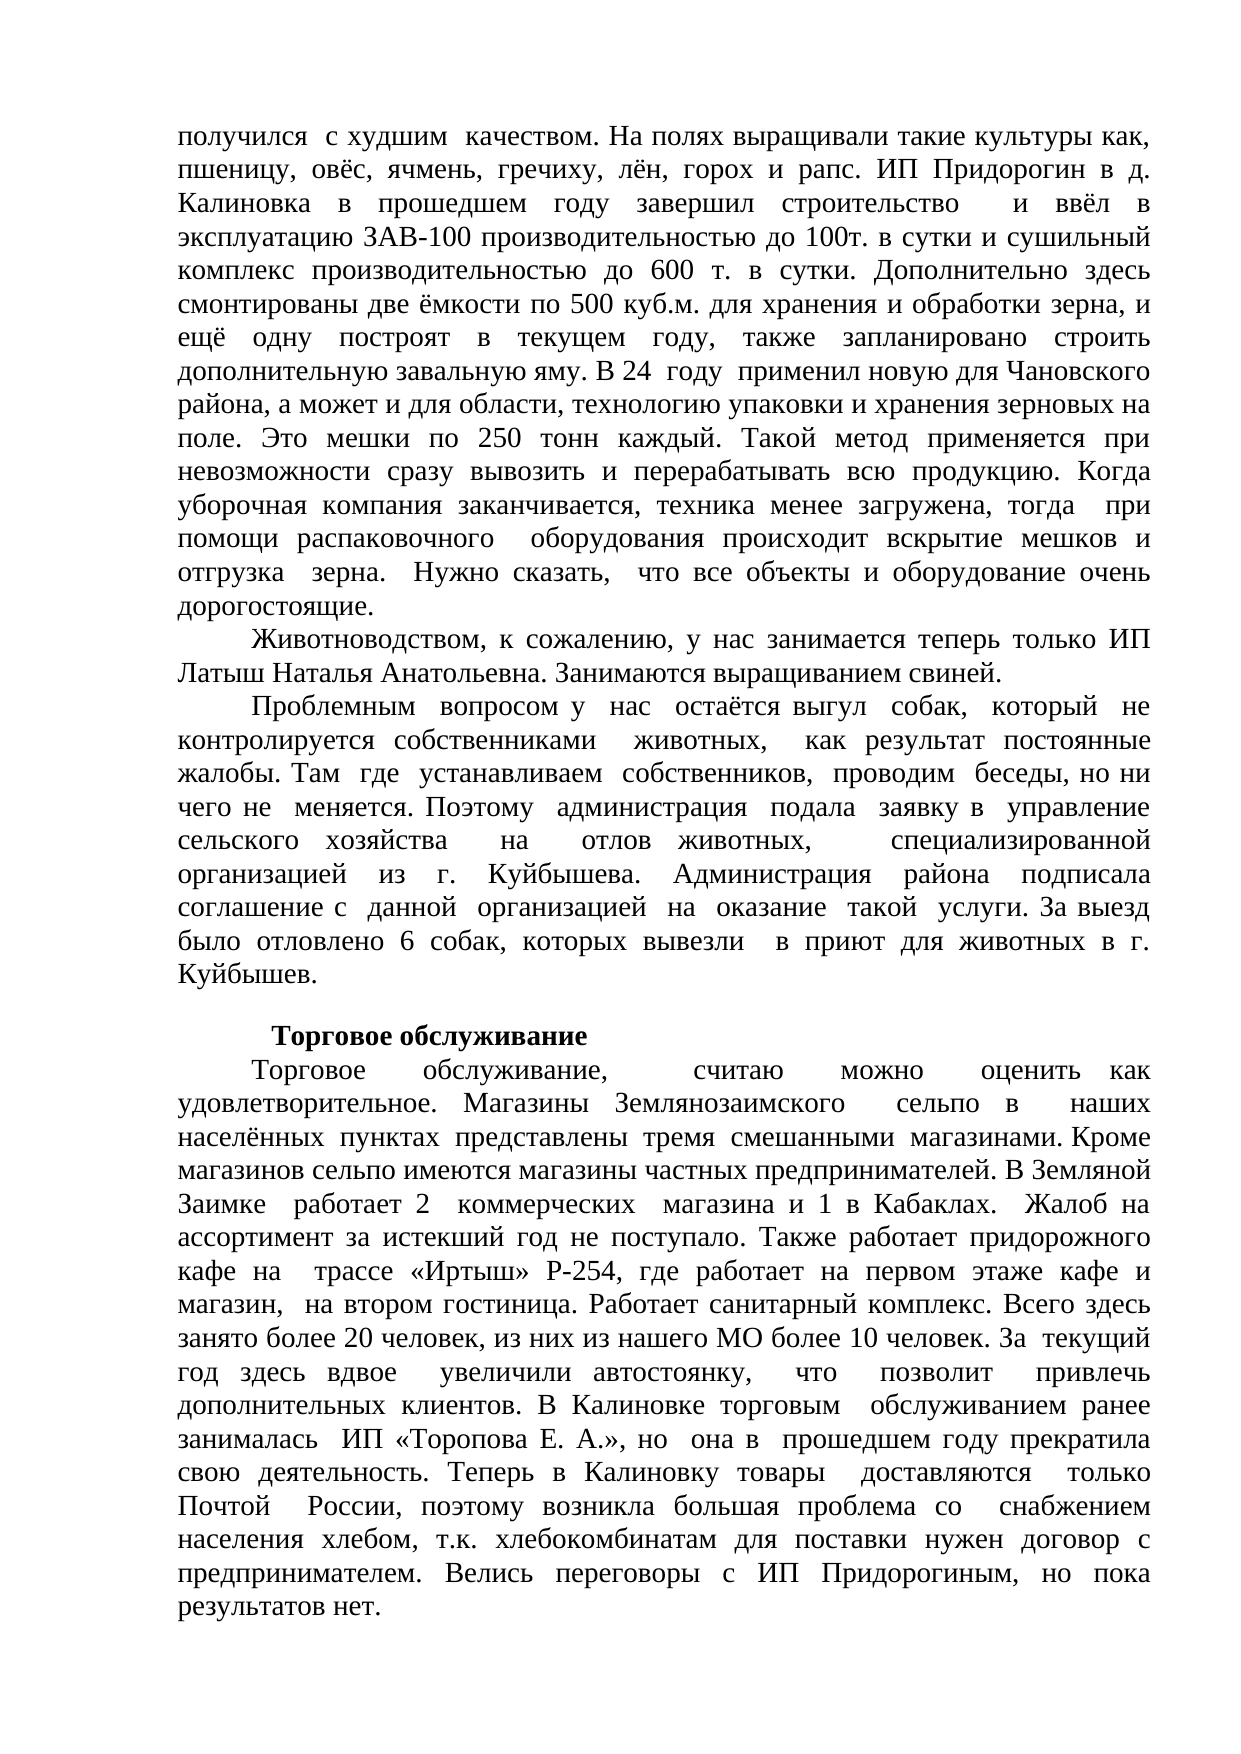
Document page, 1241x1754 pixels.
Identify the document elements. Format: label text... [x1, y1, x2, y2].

text Животноводством, к сожалению, у нас занимается теперь только ИП Латыш Наталья Анатольевна. Занимаются выращиванием свиней. [177, 621, 1152, 688]
text Проблемным вопросом у нас остаётся выгул собак, который не контролируется собственниками животных, как результат постоянные жалобы. Там где устанавливаем собственников, проводим беседы, но ни чего не меняется. Поэтому администрация подала заявку в управление сельского хозяйства на отлов животных, специализированной организацией из г. Куйбышева. Администрация района подписала соглашение с данной организацией на оказание такой услуги. За выезд было отловлено 6 собак, которых вывезли в приют для животных в г. Куйбышев. [177, 688, 1152, 990]
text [177, 118, 1152, 621]
text Торговое обслуживание, считаю можно оценить как удовлетворительное. Магазины Землянозаимского сельпо в наших населённых пунктах представлены тремя смешанными магазинами. Кроме магазинов сельпо имеются магазины частных предпринимателей. В Земляной Заимке работает 2 коммерческих магазина и 1 в Кабаклах. Жалоб на ассортимент за истекший год не поступало. Также работает придорожного кафе на трассе «Иртыш» Р-254, где работает на первом этаже кафе и магазин, на втором гостиница. Работает санитарный комплекс. Всего здесь занято более 20 человек, из них из нашего МО более 10 человек. За текущий год здесь вдвое увеличили автостоянку, что позволит привлечь дополнительных клиентов. В Калиновке торговым обслуживанием ранее занималась ИП «Торопова Е. А.», но она в прошедшем году прекратила свою деятельность. Теперь в Калиновку товары доставляются только Почтой России, поэтому возникла большая проблема со снабжением населения хлебом, т.к. хлебокомбинатам для поставки нужен договор с предпринимателем. Велись переговоры с ИП Придорогиным, но пока результатов нет. [177, 1052, 1152, 1622]
text Торговое обслуживание [177, 1018, 1152, 1052]
